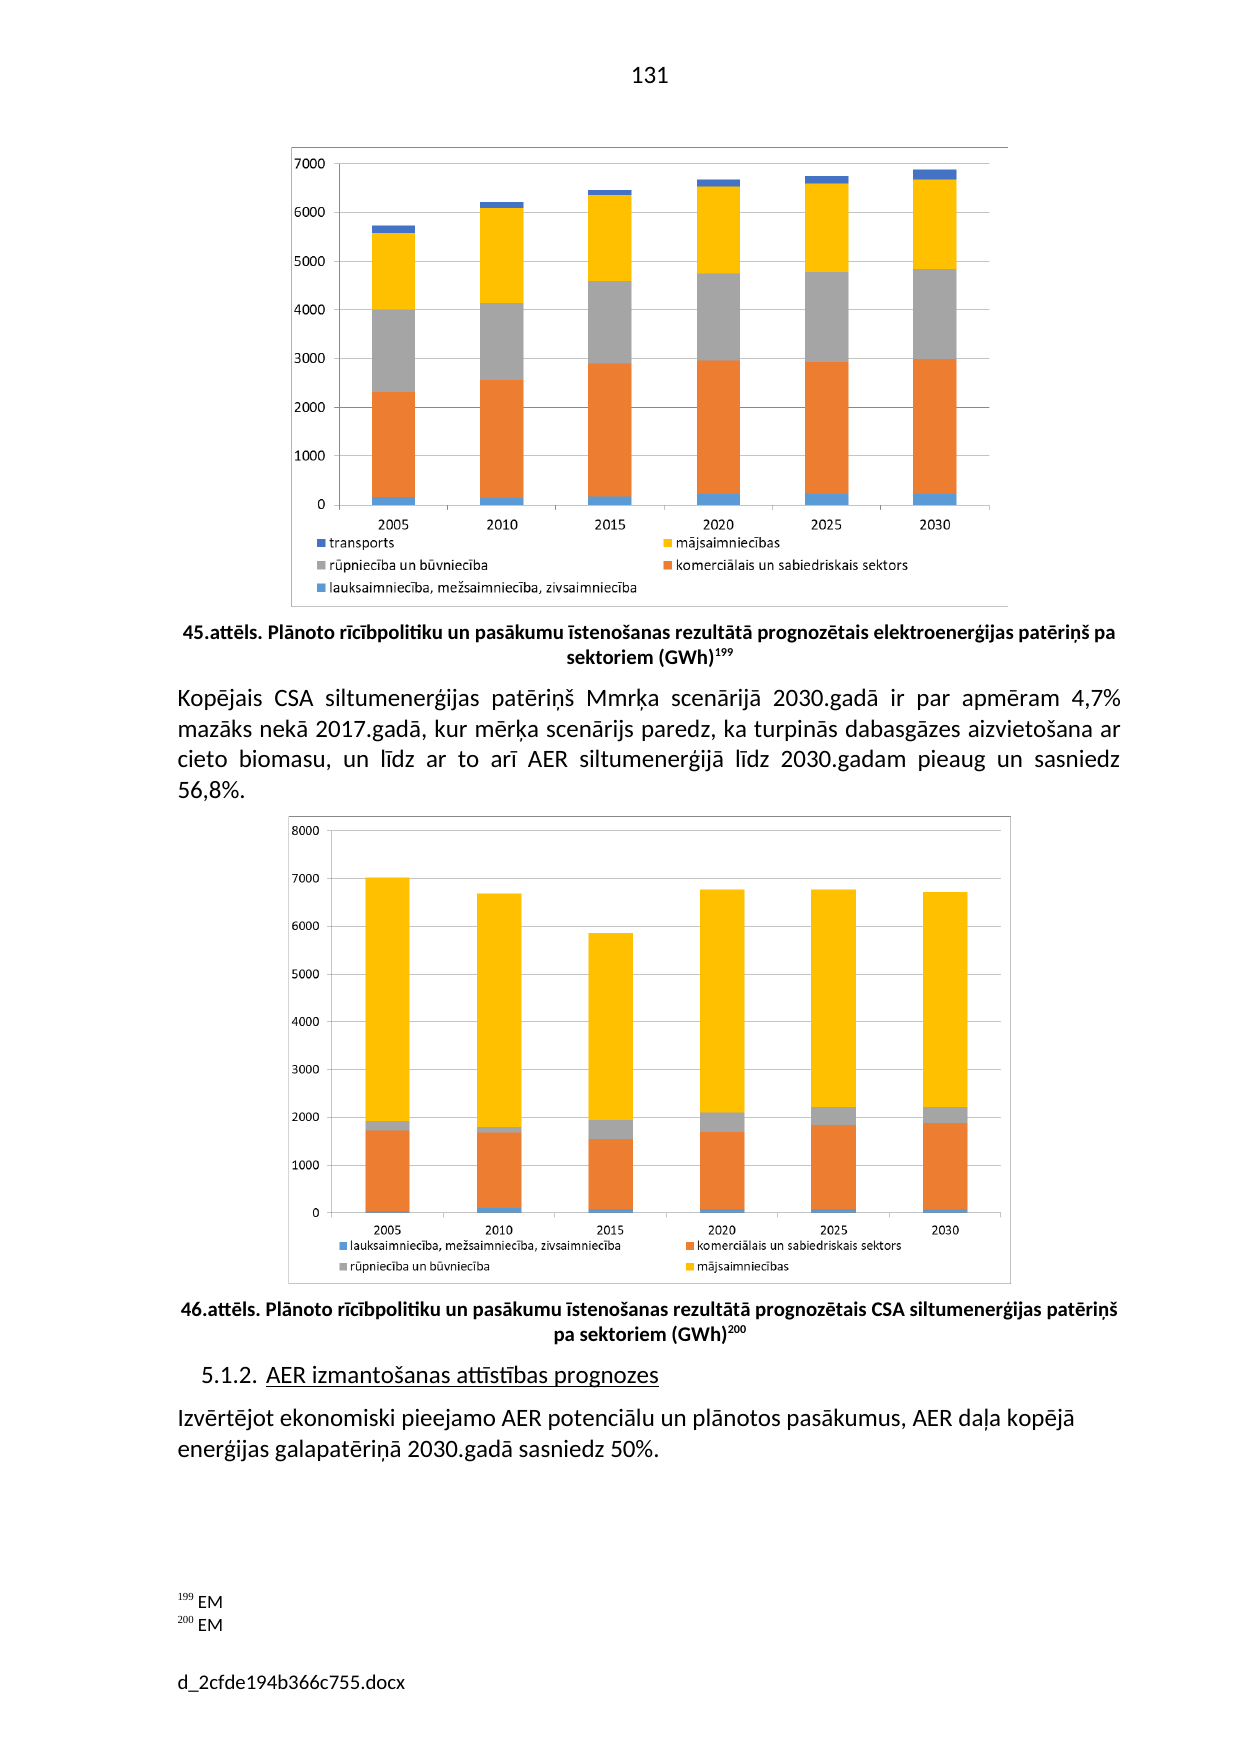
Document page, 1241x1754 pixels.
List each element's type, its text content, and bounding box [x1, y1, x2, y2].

picture [288, 816, 1011, 1284]
text Kopējais CSA siltumenerģijas patēriņš Mmrķa scenārijā 2030.gadā ir par apmēram 4,7% mazāks nekā 2017.gadā, kur mērķa scenārijs paredz, ka turpinās dabasgāzes aizvietošana ar cieto biomasu, un līdz ar to arī AER siltumenerģijā līdz 2030.gadam pieaug un sasniedz 56,8%. [177, 682, 1122, 804]
text Izvērtējot ekonomiski pieejamo AER potenciālu un plānotos pasākumus, AER daļa kopējā enerģijas galapatēriņā 2030.gadā sasniedz 50%. [177, 1403, 1122, 1464]
picture [291, 147, 1008, 607]
subtitle AER izmantošanas attīstības prognozes [201, 1359, 1122, 1390]
